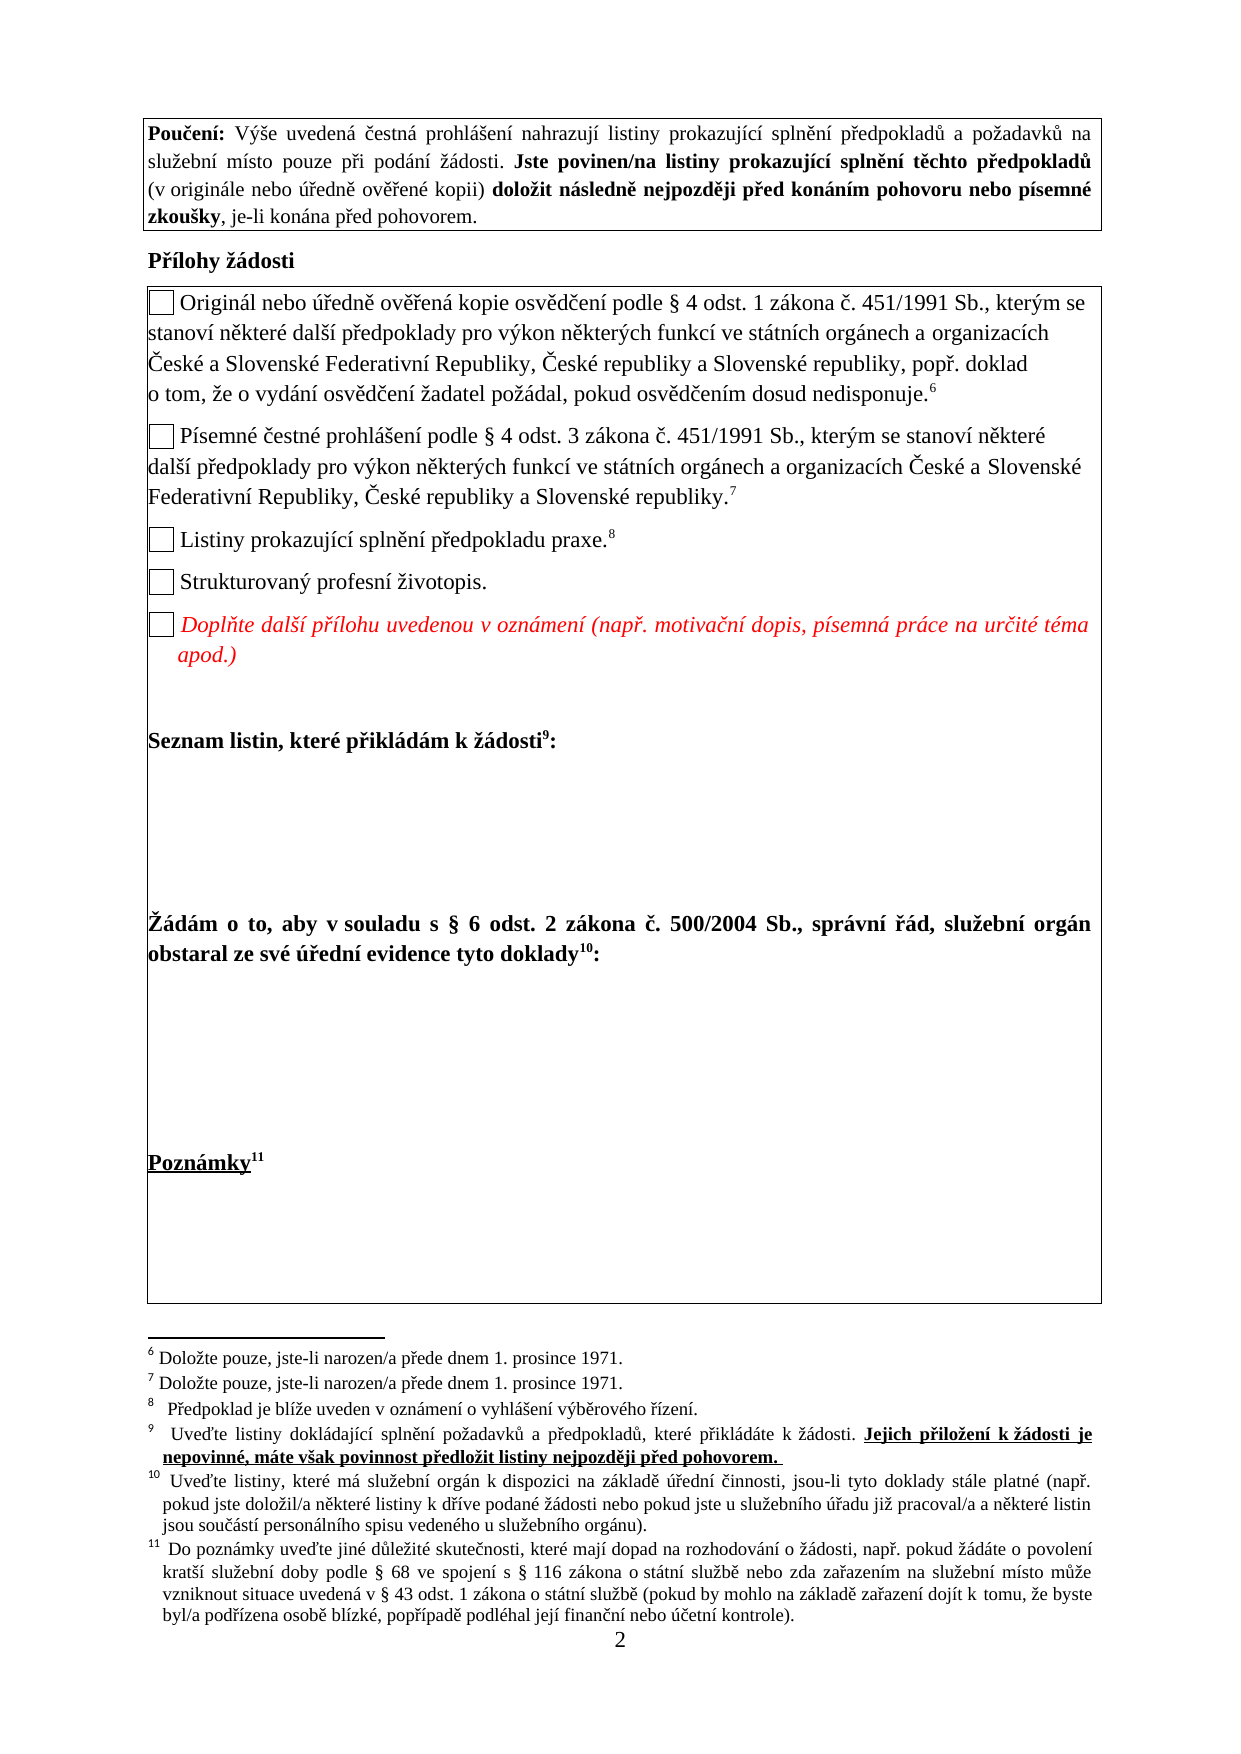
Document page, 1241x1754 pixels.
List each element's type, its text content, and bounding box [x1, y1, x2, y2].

text Strukturovaný profesní životopis. [148, 565, 1101, 595]
text Originál nebo úředně ověřená kopie osvědčení podle § 4 odst. 1 zákona č. 451/1991 Sb., kterým se stanoví některé další předpoklady pro výkon některých funkcí ve státních orgánech a organizacích České a Slovenské Federativní Republiky, České republiky a Slovenské republiky, popř. doklad o tom, že o vydání osvědčení žadatel požádal, pokud osvědčením dosud nedisponuje. [148, 287, 1101, 406]
text Písemné čestné prohlášení podle § 4 odst. 3 zákona č. 451/1991 Sb., kterým se stanoví některé další předpoklady pro výkon některých funkcí ve státních orgánech a organizacích České a Slovenské Federativní Republiky, České republiky a Slovenské republiky. [148, 419, 1101, 509]
text Doplňte další přílohu uvedenou v oznámení (např. motivační dopis, písemná práce na určité téma apod.) [148, 608, 1101, 668]
text Poznámky [148, 1146, 1101, 1175]
text Přílohy žádosti [148, 247, 1092, 274]
text Žádám o to, aby v souladu s § 6 odst. 2 zákona č. 500/2004 Sb., správní řád, služební orgán obstaral ze své úřední evidence tyto doklady: [148, 907, 1101, 967]
text Listiny prokazující splnění předpokladu praxe. [148, 523, 1101, 552]
text Seznam listin, které přikládám k žádosti: [148, 724, 1101, 753]
text Poučení: Výše uvedená čestná prohlášení nahrazují listiny prokazující splnění předpokladů a požadavků na služební místo pouze při podání žádosti. Jste povinen/na listiny prokazující splnění těchto předpokladů (v originále nebo úředně ověřené kopii) doložit následně nejpozději před konáním pohovoru nebo písemné zkoušky, je-li konána před pohovorem. [144, 119, 1101, 230]
